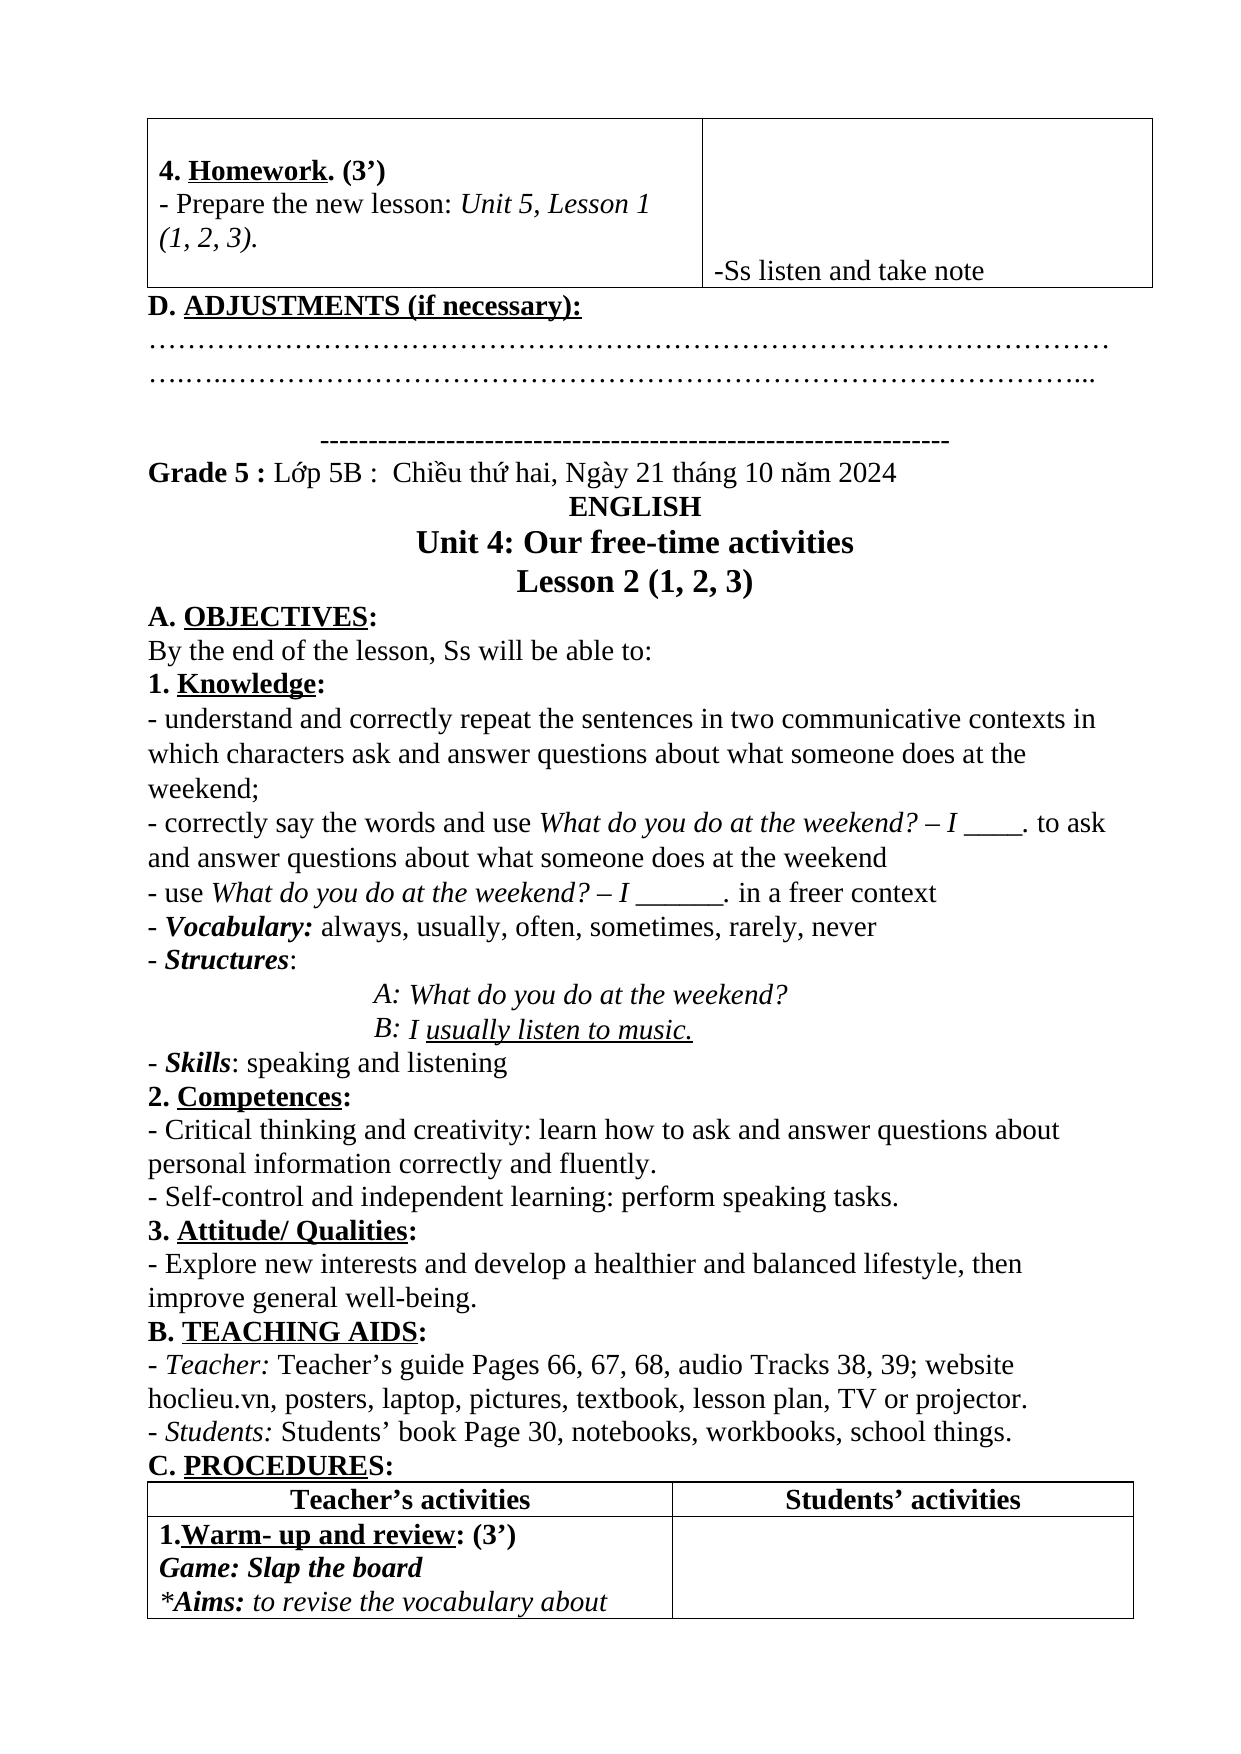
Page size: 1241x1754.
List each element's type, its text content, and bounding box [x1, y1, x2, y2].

text A. OBJECTIVES: [148, 599, 1122, 633]
text - Teacher: Teacher’s guide Pages 66, 67, 68, audio Tracks 38, 39; website hoclieu.vn, posters, laptop, pictures, textbook, lesson plan, TV or projector. [148, 1347, 1122, 1414]
text - understand and correctly repeat the sentences in two communicative contexts in which characters ask and answer questions about what someone does at the weekend; [147, 700, 1122, 804]
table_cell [673, 1517, 1133, 1618]
text By the end of the lesson, Ss will be able to: [148, 633, 1122, 666]
text ENGLISH [148, 489, 1122, 523]
text B. TEACHING AIDS: [148, 1314, 1122, 1347]
text - Vocabulary: always, usually, often, sometimes, rarely, never [147, 909, 1122, 942]
text 1. Knowledge: [148, 666, 1122, 700]
text Lesson 2 (1, 2, 3) [148, 561, 1122, 599]
text - Explore new interests and develop a healthier and balanced lifestyle, then improve general well-being. [148, 1247, 1122, 1314]
text - correctly say the words and use What do you do at the weekend? – I ____. to ask and answer questions about what someone does at the weekend [147, 804, 1122, 874]
text 3. Attitude/ Qualities: [148, 1213, 1122, 1247]
text Unit 4: Our free-time activities [148, 523, 1122, 561]
text Grade 5 : Lớp 5B : Chiều thứ hai, Ngày 21 tháng 10 năm 2024 [148, 456, 1122, 489]
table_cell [148, 119, 702, 287]
text - Skills: speaking and listening [148, 1045, 1122, 1079]
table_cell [703, 119, 1152, 287]
table_header Students’ activities [673, 1483, 1133, 1516]
text D. ADJUSTMENTS (if necessary): [148, 288, 1122, 321]
text - use What do you do at the weekend? – I ______. in a freer context [147, 874, 1122, 909]
text B: I usually listen to music. [148, 1011, 1122, 1045]
text - Self-control and independent learning: perform speaking tasks. [148, 1179, 1122, 1213]
text - Structures: [147, 942, 1122, 976]
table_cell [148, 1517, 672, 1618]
text ………………………………………………………………………………………….…..……………………………………………………………………………... [148, 321, 1122, 388]
text - Critical thinking and creativity: learn how to ask and answer questions about personal information correctly and fluently. [148, 1112, 1122, 1179]
text C. PROCEDURES: [148, 1448, 1122, 1481]
text ----------------------------------------------------------------- [148, 422, 1122, 456]
text - Students: Students’ book Page 30, notebooks, workbooks, school things. [148, 1414, 1122, 1448]
text 2. Competences: [148, 1079, 1122, 1112]
table_header Teacher’s activities [148, 1483, 672, 1516]
text A: What do you do at the weekend? [148, 976, 1122, 1011]
